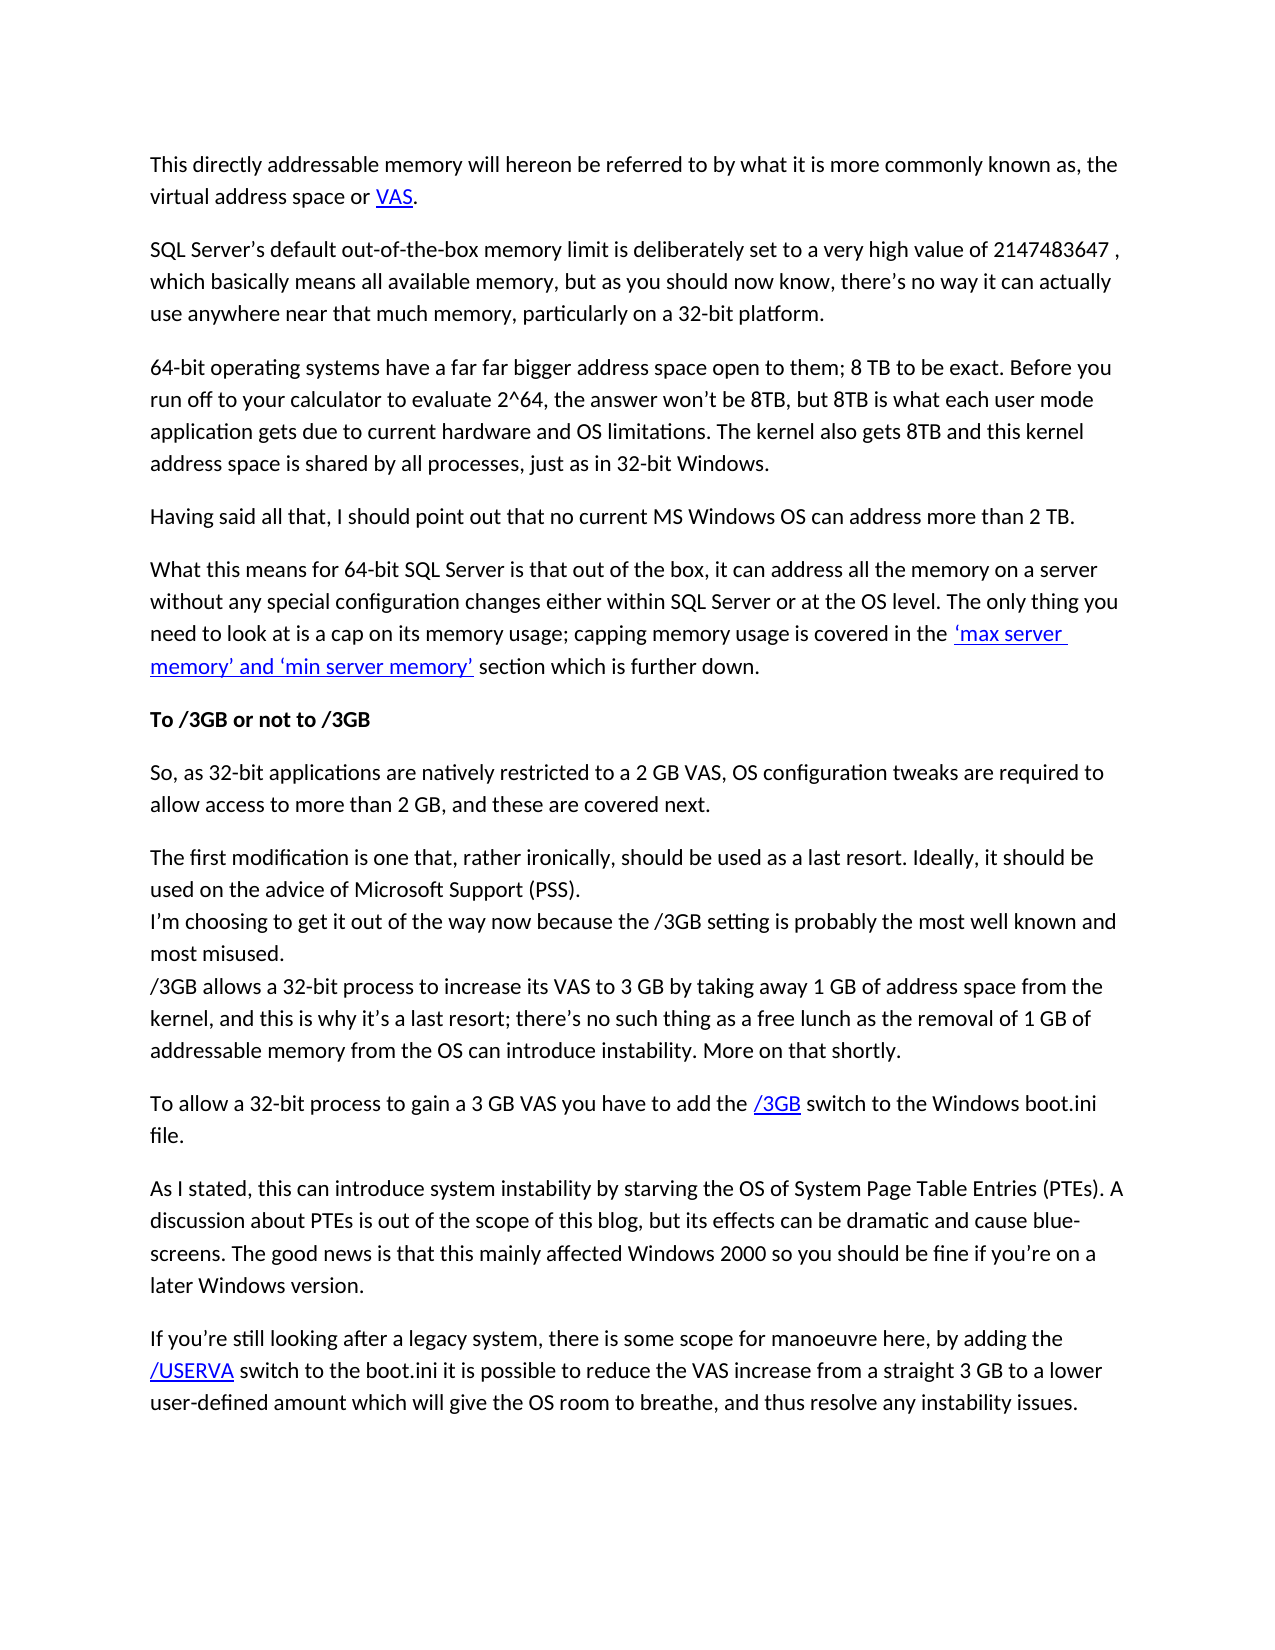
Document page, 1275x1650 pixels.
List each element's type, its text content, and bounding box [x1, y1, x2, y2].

text SQL Server’s default out-of-the-box memory limit is deliberately set to a very high value of 2147483647 , which basically means all available memory, but as you should now know, there’s no way it can actually use anywhere near that much memory, particularly on a 32-bit platform. [150, 235, 1125, 328]
text As I stated, this can introduce system instability by starving the OS of System Page Table Entries (PTEs). A discussion about PTEs is out of the scope of this blog, but its effects can be dramatic and cause blue-screens. The good news is that this mainly affected Windows 2000 so you should be fine if you’re on a later Windows version. [150, 1174, 1125, 1299]
text If you’re still looking after a legacy system, there is some scope for manoeuvre here, by adding the /USERVA switch to the boot.ini it is possible to reduce the VAS increase from a straight 3 GB to a lower user-defined amount which will give the OS room to breathe, and thus resolve any instability issues. [150, 1324, 1125, 1416]
text What this means for 64-bit SQL Server is that out of the box, it can address all the memory on a server without any special configuration changes either within SQL Server or at the OS level. The only thing you need to look at is a cap on its memory usage; capping memory usage is covered in the ‘max server memory’ and ‘min server memory’ section which is further down. [150, 555, 1125, 680]
text The first modification is one that, rather ironically, should be used as a last resort. Ideally, it should be used on the advice of Microsoft Support (PSS). I’m choosing to get it out of the way now because the /3GB setting is probably the most well known and most misused. /3GB allows a 32-bit process to increase its VAS to 3 GB by taking away 1 GB of address space from the kernel, and this is why it’s a last resort; there’s no such thing as a free lunch as the removal of 1 GB of addressable memory from the OS can introduce instability. More on that shortly. [150, 843, 1125, 1064]
text To allow a 32-bit process to gain a 3 GB VAS you have to add the /3GB switch to the Windows boot.ini file. [150, 1089, 1125, 1149]
text So, as 32-bit applications are natively restricted to a 2 GB VAS, OS configuration tweaks are required to allow access to more than 2 GB, and these are covered next. [150, 758, 1125, 818]
text Having said all that, I should point out that no current MS Windows OS can address more than 2 TB. [150, 502, 1125, 530]
text 64-bit operating systems have a far far bigger address space open to them; 8 TB to be exact. Before you run off to your calculator to evaluate 2^64, the answer won’t be 8TB, but 8TB is what each user mode application gets due to current hardware and OS limitations. The kernel also gets 8TB and this kernel address space is shared by all processes, just as in 32-bit Windows. [150, 353, 1125, 477]
text To /3GB or not to /3GB [150, 705, 1125, 733]
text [150, 150, 1125, 210]
